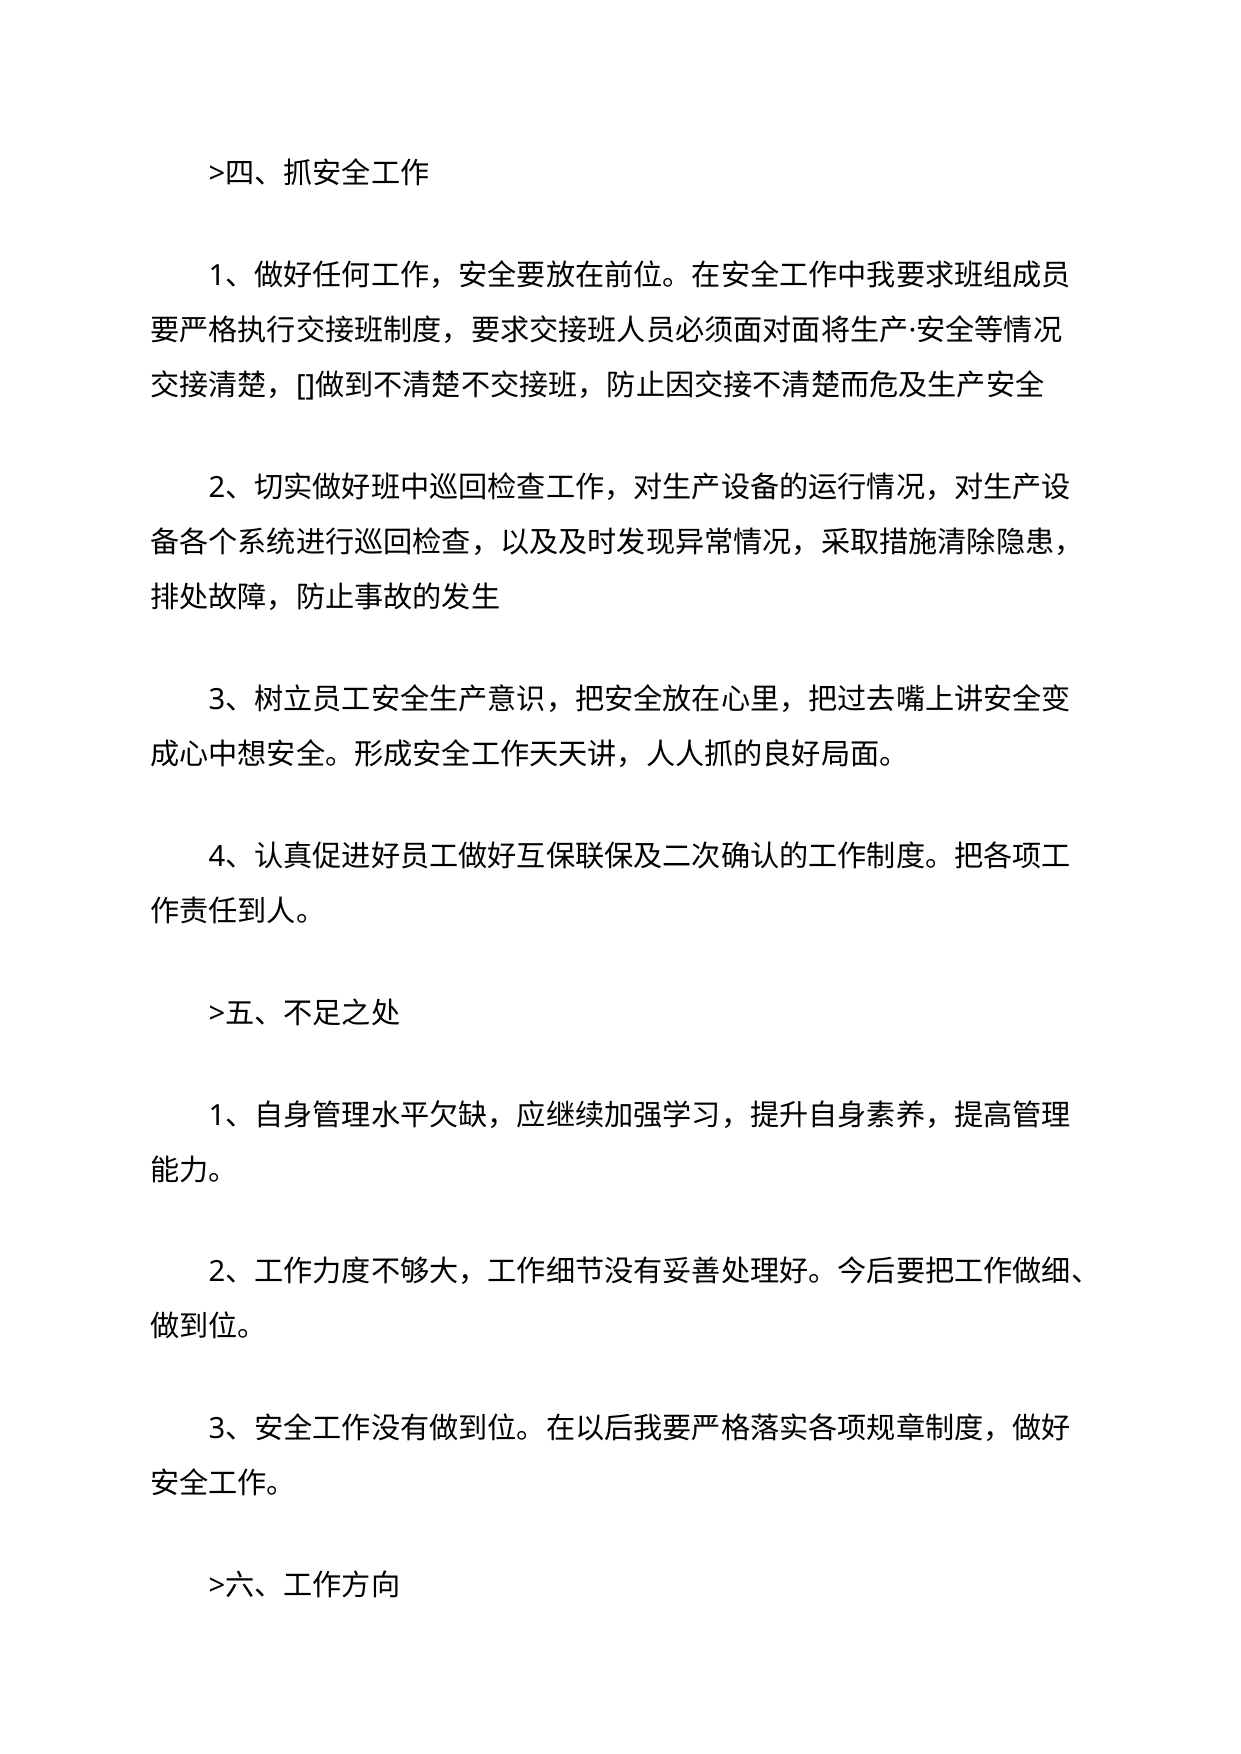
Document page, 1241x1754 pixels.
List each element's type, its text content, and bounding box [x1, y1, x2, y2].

text >四、抓安全工作 [150, 150, 1090, 192]
text 2、工作力度不够大，工作细节没有妥善处理好。今后要把工作做细、做到位。 [150, 1248, 1090, 1345]
text 2、切实做好班中巡回检查工作，对生产设备的运行情况，对生产设备各个系统进行巡回检查，以及及时发现异常情况，采取措施清除隐患，排处故障，防止事故的发生 [150, 464, 1090, 616]
text 3、安全工作没有做到位。在以后我要严格落实各项规章制度，做好安全工作。 [150, 1405, 1090, 1502]
text >五、不足之处 [150, 989, 1090, 1032]
text 1、自身管理水平欠缺，应继续加强学习，提升自身素养，提高管理能力。 [150, 1091, 1090, 1188]
text >六、工作方向 [150, 1561, 1090, 1604]
text 4、认真促进好员工做好互保联保及二次确认的工作制度。把各项工作责任到人。 [150, 832, 1090, 930]
text 3、树立员工安全生产意识，把安全放在心里，把过去嘴上讲安全变成心中想安全。形成安全工作天天讲，人人抓的良好局面。 [150, 676, 1090, 773]
text 1、做好任何工作，安全要放在前位。在安全工作中我要求班组成员要严格执行交接班制度，要求交接班人员必须面对面将生产·安全等情况交接清楚，[]做到不清楚不交接班，防止因交接不清楚而危及生产安全 [150, 252, 1090, 404]
